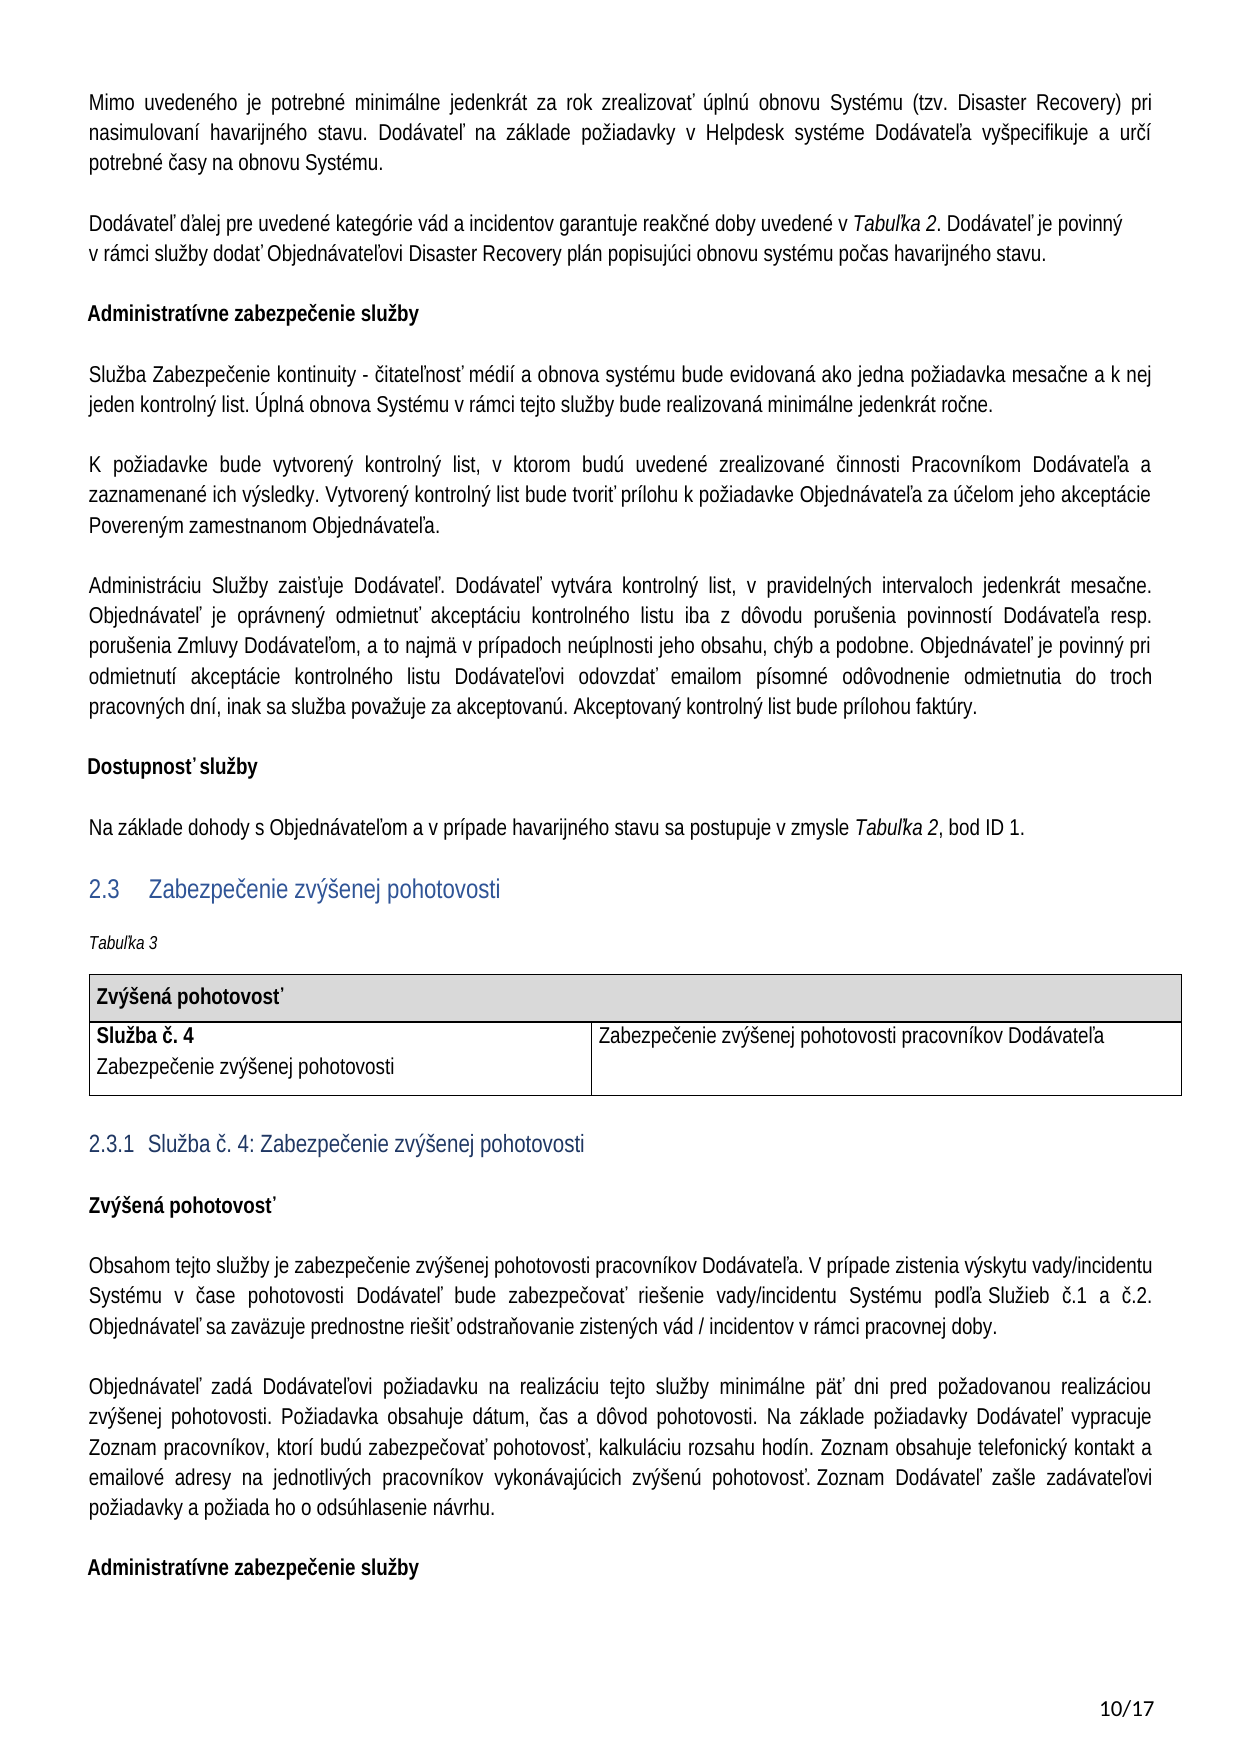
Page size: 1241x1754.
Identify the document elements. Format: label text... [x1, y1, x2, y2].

table_cell Služba č. 4 Zabezpečenie zvýšenej pohotovosti [90, 1023, 591, 1095]
subtitle Služba č. 4: Zabezpečenie zvýšenej pohotovosti [89, 1129, 1152, 1157]
text Na základe dohody s Objednávateľom a v prípade havarijného stavu sa postupuje v zmysle Tabuľky 2, bod ID 1. [89, 814, 1152, 840]
text Administratívne zabezpečenie služby [87, 1554, 1152, 1581]
text Mimo uvedeného je potrebné minimálne jedenkrát za rok zrealizovať úplnú obnovu Systému (tzv. Disaster Recovery) pri nasimulovaní havarijného stavu. Dodávateľ na základe požiadavky v Helpdesk systéme Dodávateľa vyšpecifikuje a určí potrebné časy na obnovu Systému. [89, 89, 1152, 175]
text Služba Zabezpečenie kontinuity - čitateľnosť médií a obnova systému bude evidovaná ako jedna požiadavka mesačne a k nej jeden kontrolný list. Úplná obnova Systému v rámci tejto služby bude realizovaná minimálne jedenkrát ročne. [89, 361, 1152, 417]
text Dostupnosť služby [87, 753, 1152, 779]
text K požiadavke bude vytvorený kontrolný list, v ktorom budú uvedené zrealizované činnosti Pracovníkom Dodávateľa a zaznamenané ich výsledky. Vytvorený kontrolný list bude tvoriť prílohu k požiadavke Objednávateľa za účelom jeho akceptácie Povereným zamestnanom Objednávateľa. [89, 451, 1152, 538]
text Administratívne zabezpečenie služby [87, 300, 1152, 326]
text Obsahom tejto služby je zabezpečenie zvýšenej pohotovosti pracovníkov Dodávateľa. V prípade zistenia výskytu vady/incidentu Systému v čase pohotovosti Dodávateľ bude zabezpečovať riešenie vady/incidentu Systému podľa Služieb č.1 a č.2. Objednávateľ sa zaväzuje prednostne riešiť odstraňovanie zistených vád / incidentov v rámci pracovnej doby. [89, 1252, 1152, 1339]
table_cell Zabezpečenie zvýšenej pohotovosti pracovníkov Dodávateľa [592, 1023, 1181, 1095]
text Tabuľka 3 [89, 932, 1152, 953]
table_header Zvýšená pohotovosť [90, 975, 1181, 1021]
text Zvýšená pohotovosť [89, 1192, 1152, 1218]
subtitle Zabezpečenie zvýšenej pohotovosti [89, 873, 1152, 904]
text Objednávateľ zadá Dodávateľovi požiadavku na realizáciu tejto služby minimálne päť dni pred požadovanou realizáciou zvýšenej pohotovosti. Požiadavka obsahuje dátum, čas a dôvod pohotovosti. Na základe požiadavky Dodávateľ vypracuje Zoznam pracovníkov, ktorí budú zabezpečovať pohotovosť, kalkuláciu rozsahu hodín. Zoznam obsahuje telefonický kontakt a emailové adresy na jednotlivých pracovníkov vykonávajúcich zvýšenú pohotovosť. Zoznam Dodávateľ zašle zadávateľovi požiadavky a požiada ho o odsúhlasenie návrhu. [89, 1373, 1152, 1520]
text Dodávateľ ďalej pre uvedené kategórie vád a incidentov garantuje reakčné doby uvedené v Tabuľke 2. Dodávateľ je povinný v rámci služby dodať Objednávateľovi Disaster Recovery plán popisujúci obnovu systému počas havarijného stavu. [89, 209, 1152, 266]
text Administráciu Služby zaisťuje Dodávateľ. Dodávateľ vytvára kontrolný list, v pravidelných intervaloch jedenkrát mesačne. Objednávateľ je oprávnený odmietnuť akceptáciu kontrolného listu iba z dôvodu porušenia povinností Dodávateľa resp. porušenia Zmluvy Dodávateľom, a to najmä v prípadoch neúplnosti jeho obsahu, chýb a podobne. Objednávateľ je povinný pri odmietnutí akceptácie kontrolného listu Dodávateľovi odovzdať emailom písomné odôvodnenie odmietnutia do troch pracovných dní, inak sa služba považuje za akceptovanú. Akceptovaný kontrolný list bude prílohou faktúry. [89, 572, 1152, 719]
